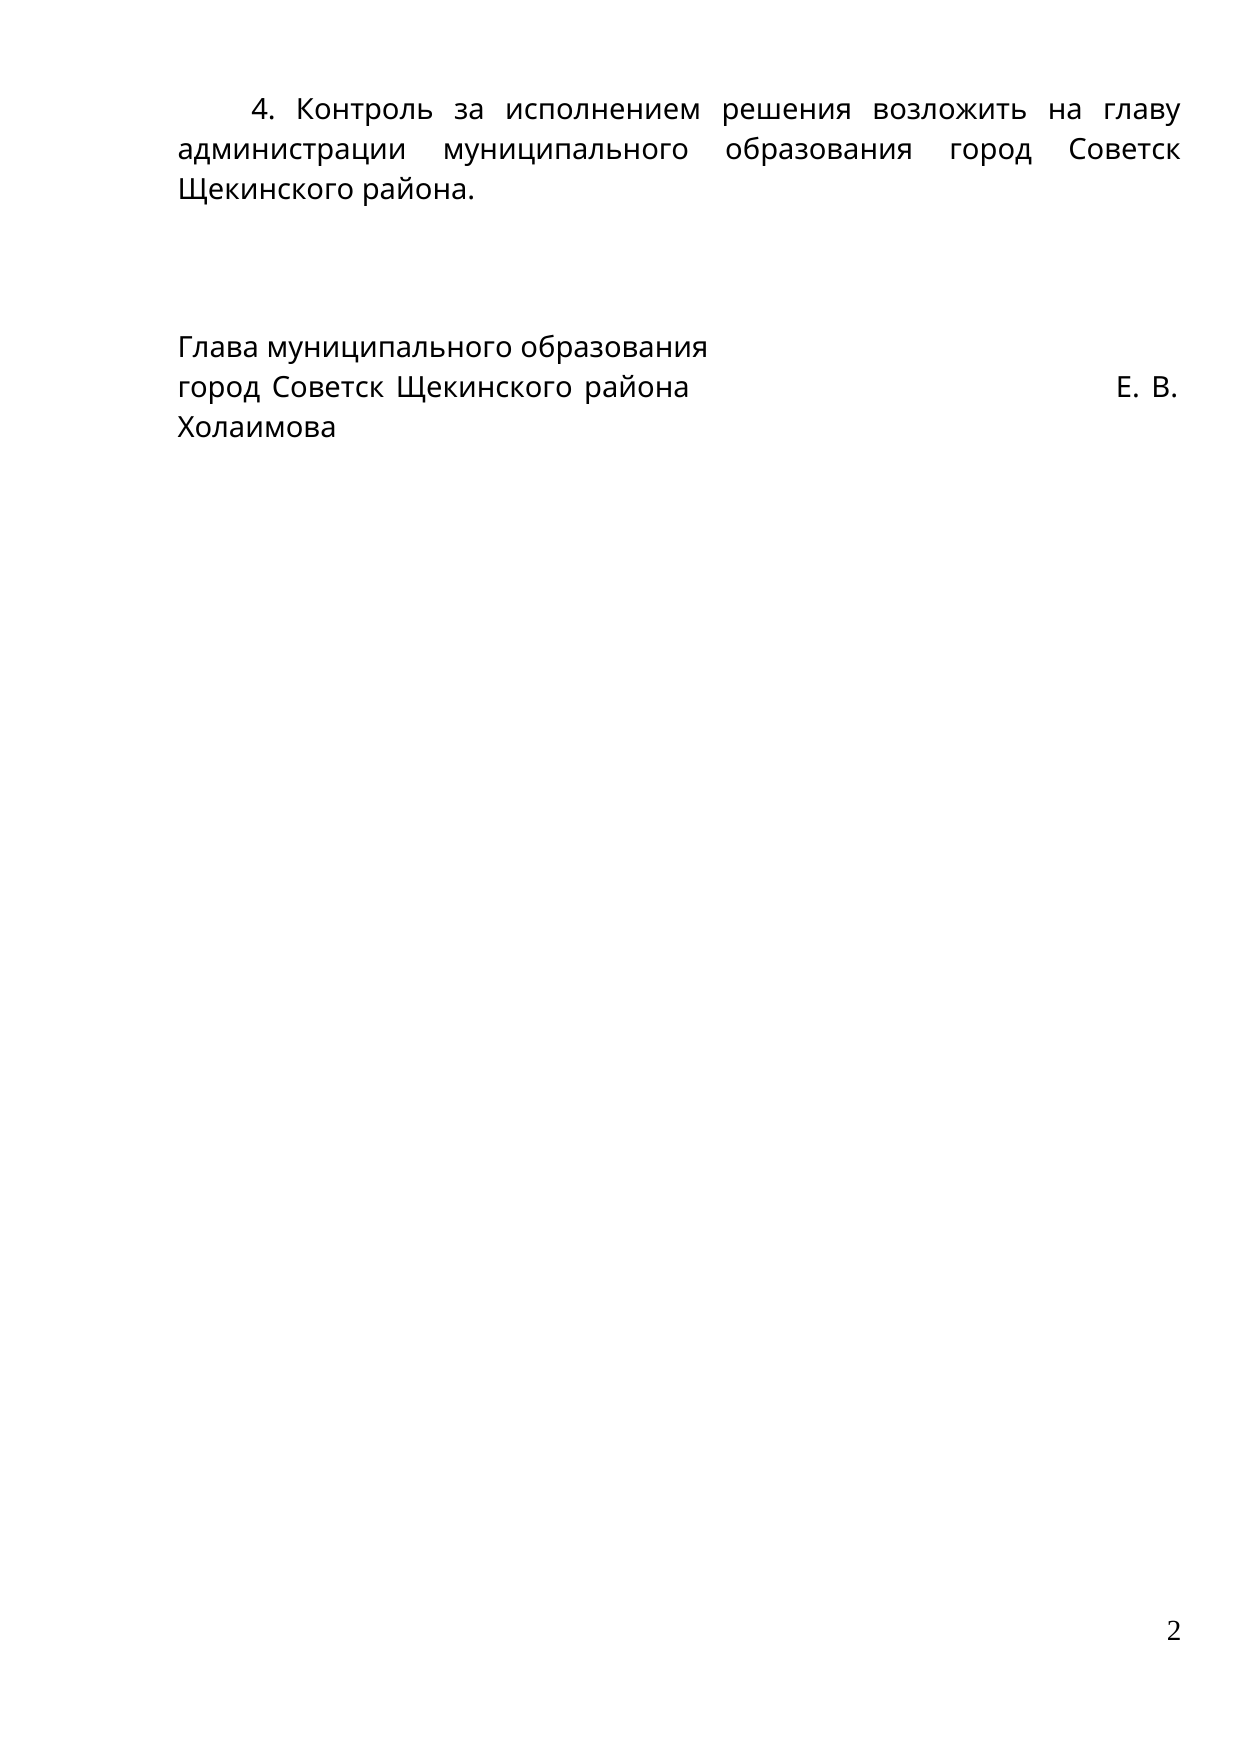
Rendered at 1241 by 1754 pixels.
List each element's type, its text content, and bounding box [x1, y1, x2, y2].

text 4. Контроль за исполнением решения возложить на главу администрации муниципального образования город Советск Щекинского района. [177, 89, 1181, 208]
text Глава муниципального образования [177, 327, 1181, 366]
text город Советск Щекинского района Е. В. Холаимова [177, 366, 1181, 446]
